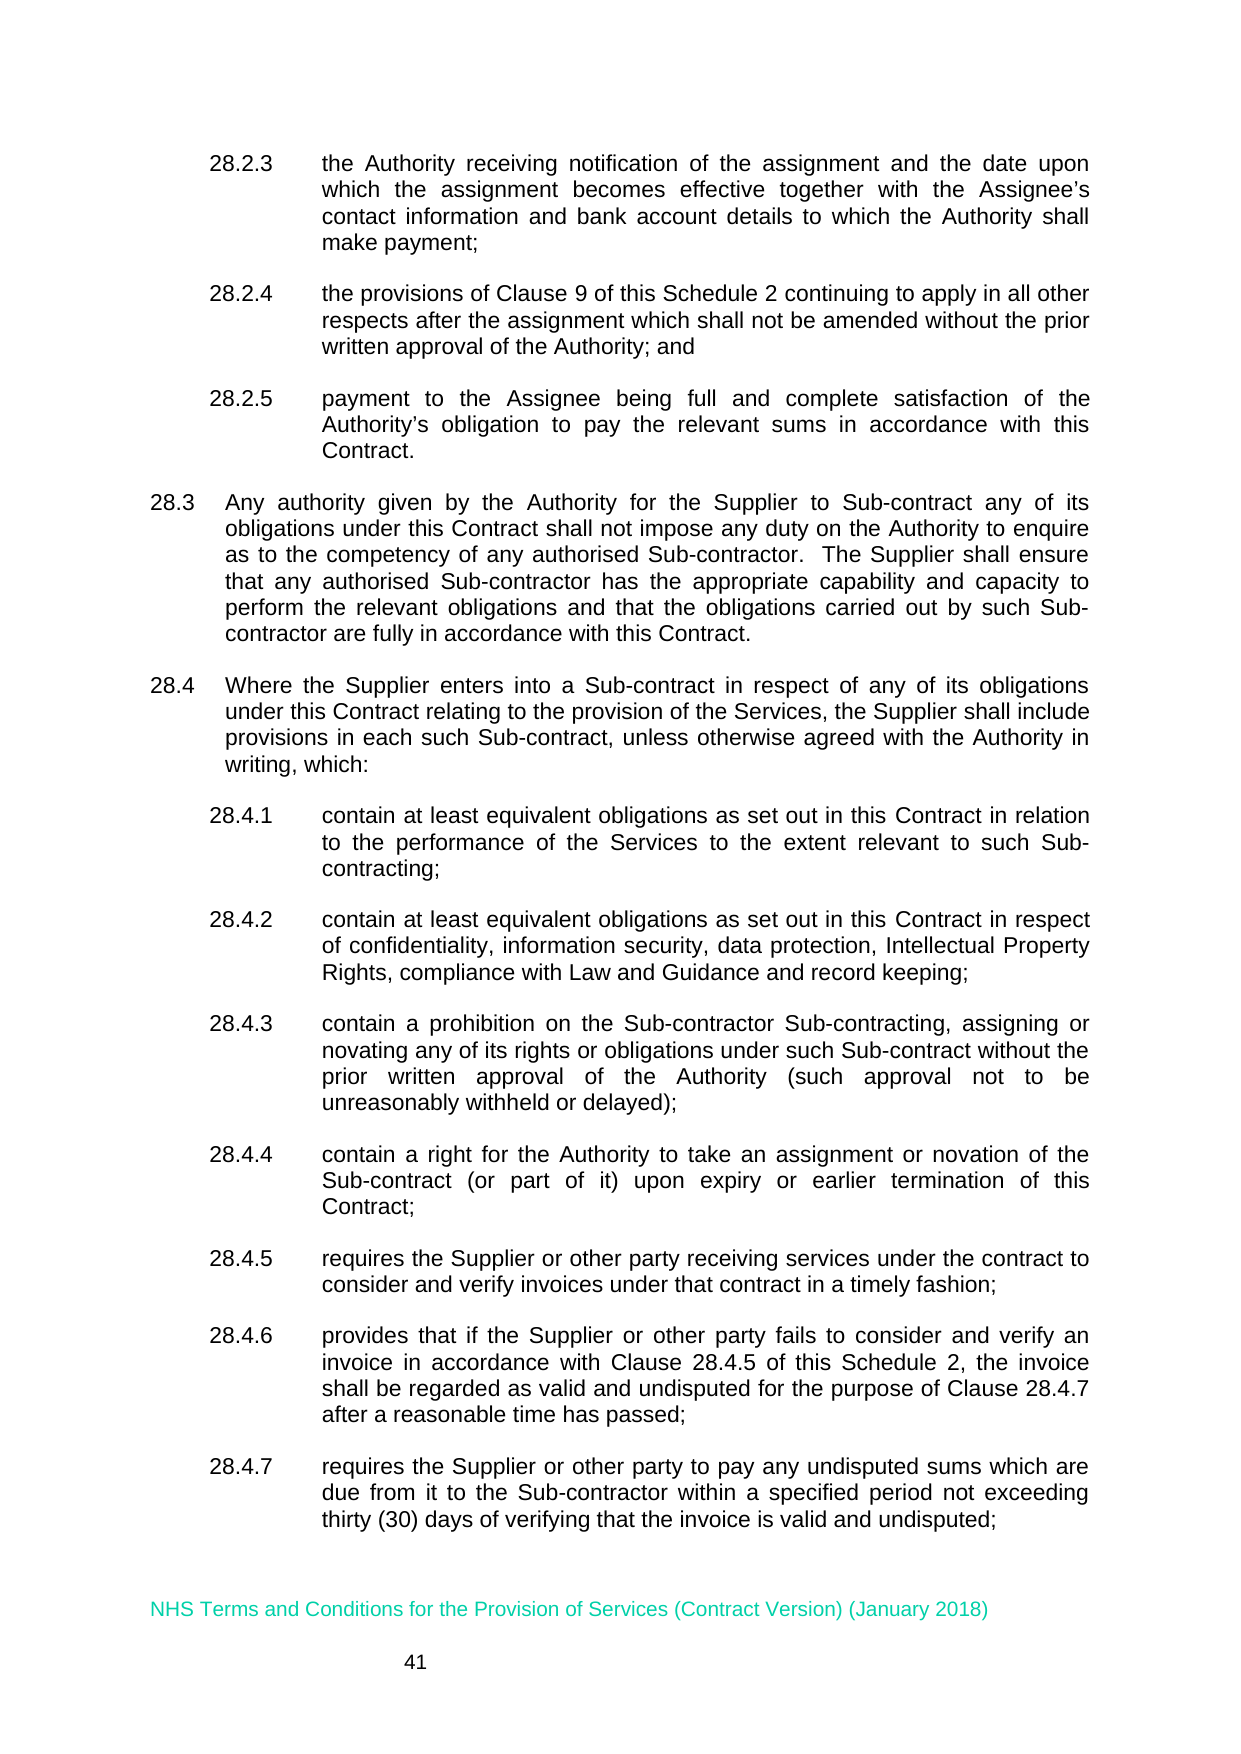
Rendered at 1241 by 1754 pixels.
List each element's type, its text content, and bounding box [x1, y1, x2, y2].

subtitle the Authority receiving notification of the assignment and the date upon which the assignment becomes effective together with the Assignee’s contact information and bank account details to which the Authority shall make payment; [209, 150, 1090, 255]
subtitle Any authority given by the Authority for the Supplier to Sub-contract any of its obligations under this Contract shall not impose any duty on the Authority to enquire as to the competency of any authorised Sub-contractor. The Supplier shall ensure that any authorised Sub-contractor has the appropriate capability and capacity to perform the relevant obligations and that the obligations carried out by such Sub-contractor are fully in accordance with this Contract. [150, 488, 1090, 647]
subtitle provides that if the Supplier or other party fails to consider and verify an invoice in accordance with Clause 28.4.5 of this Schedule 2, the invoice shall be regarded as valid and undisputed for the purpose of Clause 28.4.7 after a reasonable time has passed; [209, 1322, 1090, 1428]
subtitle requires the Supplier or other party to pay any undisputed sums which are due from it to the Sub-contractor within a specified period not exceeding thirty (30) days of verifying that the invoice is valid and undisputed; [209, 1453, 1090, 1532]
subtitle the provisions of Clause 9 of this Schedule 2 continuing to apply in all other respects after the assignment which shall not be amended without the prior written approval of the Authority; and [209, 280, 1090, 359]
subtitle contain at least equivalent obligations as set out in this Contract in relation to the performance of the Services to the extent relevant to such Sub-contracting; [209, 802, 1090, 881]
subtitle requires the Supplier or other party receiving services under the contract to consider and verify invoices under that contract in a timely fashion; [209, 1245, 1090, 1297]
subtitle contain a right for the Authority to take an assignment or novation of the Sub-contract (or part of it) upon expiry or earlier termination of this Contract; [209, 1141, 1090, 1220]
subtitle contain at least equivalent obligations as set out in this Contract in respect of confidentiality, information security, data protection, Intellectual Property Rights, compliance with Law and Guidance and record keeping; [209, 906, 1090, 985]
subtitle payment to the Assignee being full and complete satisfaction of the Authority’s obligation to pay the relevant sums in accordance with this Contract. [209, 384, 1090, 463]
subtitle contain a prohibition on the Sub-contractor Sub-contracting, assigning or novating any of its rights or obligations under such Sub-contract without the prior written approval of the Authority (such approval not to be unreasonably withheld or delayed); [209, 1010, 1090, 1116]
subtitle Where the Supplier enters into a Sub-contract in respect of any of its obligations under this Contract relating to the provision of the Services, the Supplier shall include provisions in each such Sub-contract, unless otherwise agreed with the Authority in writing, which: [150, 672, 1090, 777]
